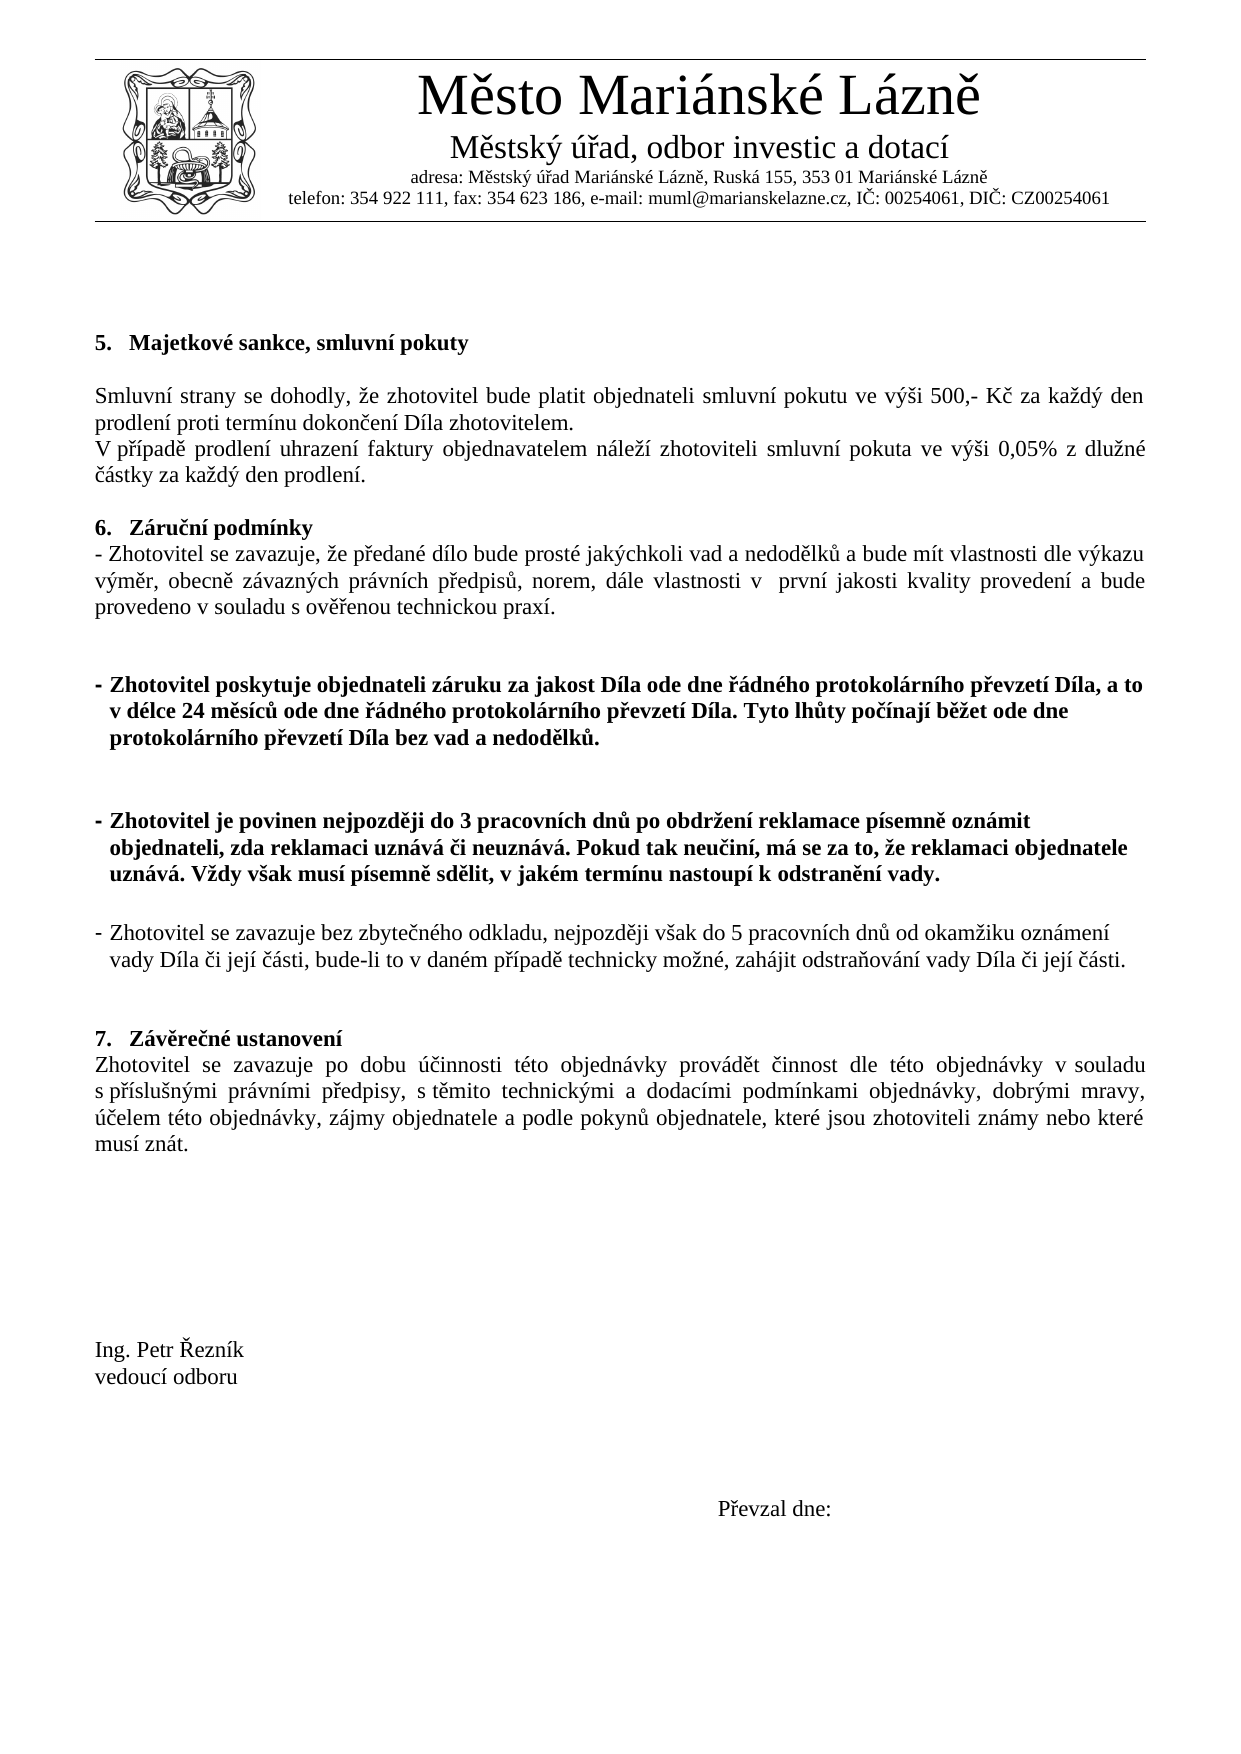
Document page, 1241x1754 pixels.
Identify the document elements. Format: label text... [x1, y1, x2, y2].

text vedoucí odboru [94, 1363, 1146, 1389]
text Smluvní strany se dohodly, že zhotovitel bude platit objednateli smluvní pokutu ve výši 500,- Kč za každý den prodlení proti termínu dokončení Díla zhotovitelem. [94, 382, 1146, 435]
picture [120, 60, 261, 220]
text 7. Závěrečné ustanovení [94, 1025, 1146, 1051]
text - Zhotovitel se zavazuje, že předané dílo bude prosté jakýchkoli vad a nedodělků a bude mít vlastnosti dle výkazu výměr, obecně závazných právních předpisů, norem, dále vlastnosti v první jakosti kvality provedení a bude provedeno v souladu s ověřenou technickou praxí. [94, 540, 1146, 619]
text 6. Záruční podmínky [94, 514, 1146, 540]
subtitle Zhotovitel je povinen nejpozději do 3 pracovních dnů po obdržení reklamace písemně oznámit objednateli, zda reklamaci uznává či neuznává. Pokud tak neučiní, má se za to, že reklamaci objednatele uznává. Vždy však musí písemně sdělit, v jakém termínu nastoupí k odstranění vady. [94, 807, 1146, 887]
list Zhotovitel se zavazuje bez zbytečného odkladu, nejpozději však do 5 pracovních dnů od okamžiku oznámení vady Díla či její části, bude-li to v daném případě technicky možné, zahájit odstraňování vady Díla či její části. [94, 919, 1146, 972]
text 5. Majetkové sankce, smluvní pokuty [94, 329, 1146, 356]
text Ing. Petr Řezník [94, 1336, 1146, 1363]
text Převzal dne: [94, 1494, 1146, 1521]
text V případě prodlení uhrazení faktury objednavatelem náleží zhotoviteli smluvní pokuta ve výši 0,05% z dlužné částky za každý den prodlení. [94, 435, 1146, 488]
text Zhotovitel se zavazuje po dobu účinnosti této objednávky provádět činnost dle této objednávky v souladu s příslušnými právními předpisy, s těmito technickými a dodacími podmínkami objednávky, dobrými mravy, účelem této objednávky, zájmy objednatele a podle pokynů objednatele, které jsou zhotoviteli známy nebo které musí znát. [94, 1051, 1146, 1157]
subtitle Zhotovitel poskytuje objednateli záruku za jakost Díla ode dne řádného protokolárního převzetí Díla, a to v délce 24 měsíců ode dne řádného protokolárního převzetí Díla. Tyto lhůty počínají běžet ode dne protokolárního převzetí Díla bez vad a nedodělků. [94, 671, 1146, 750]
